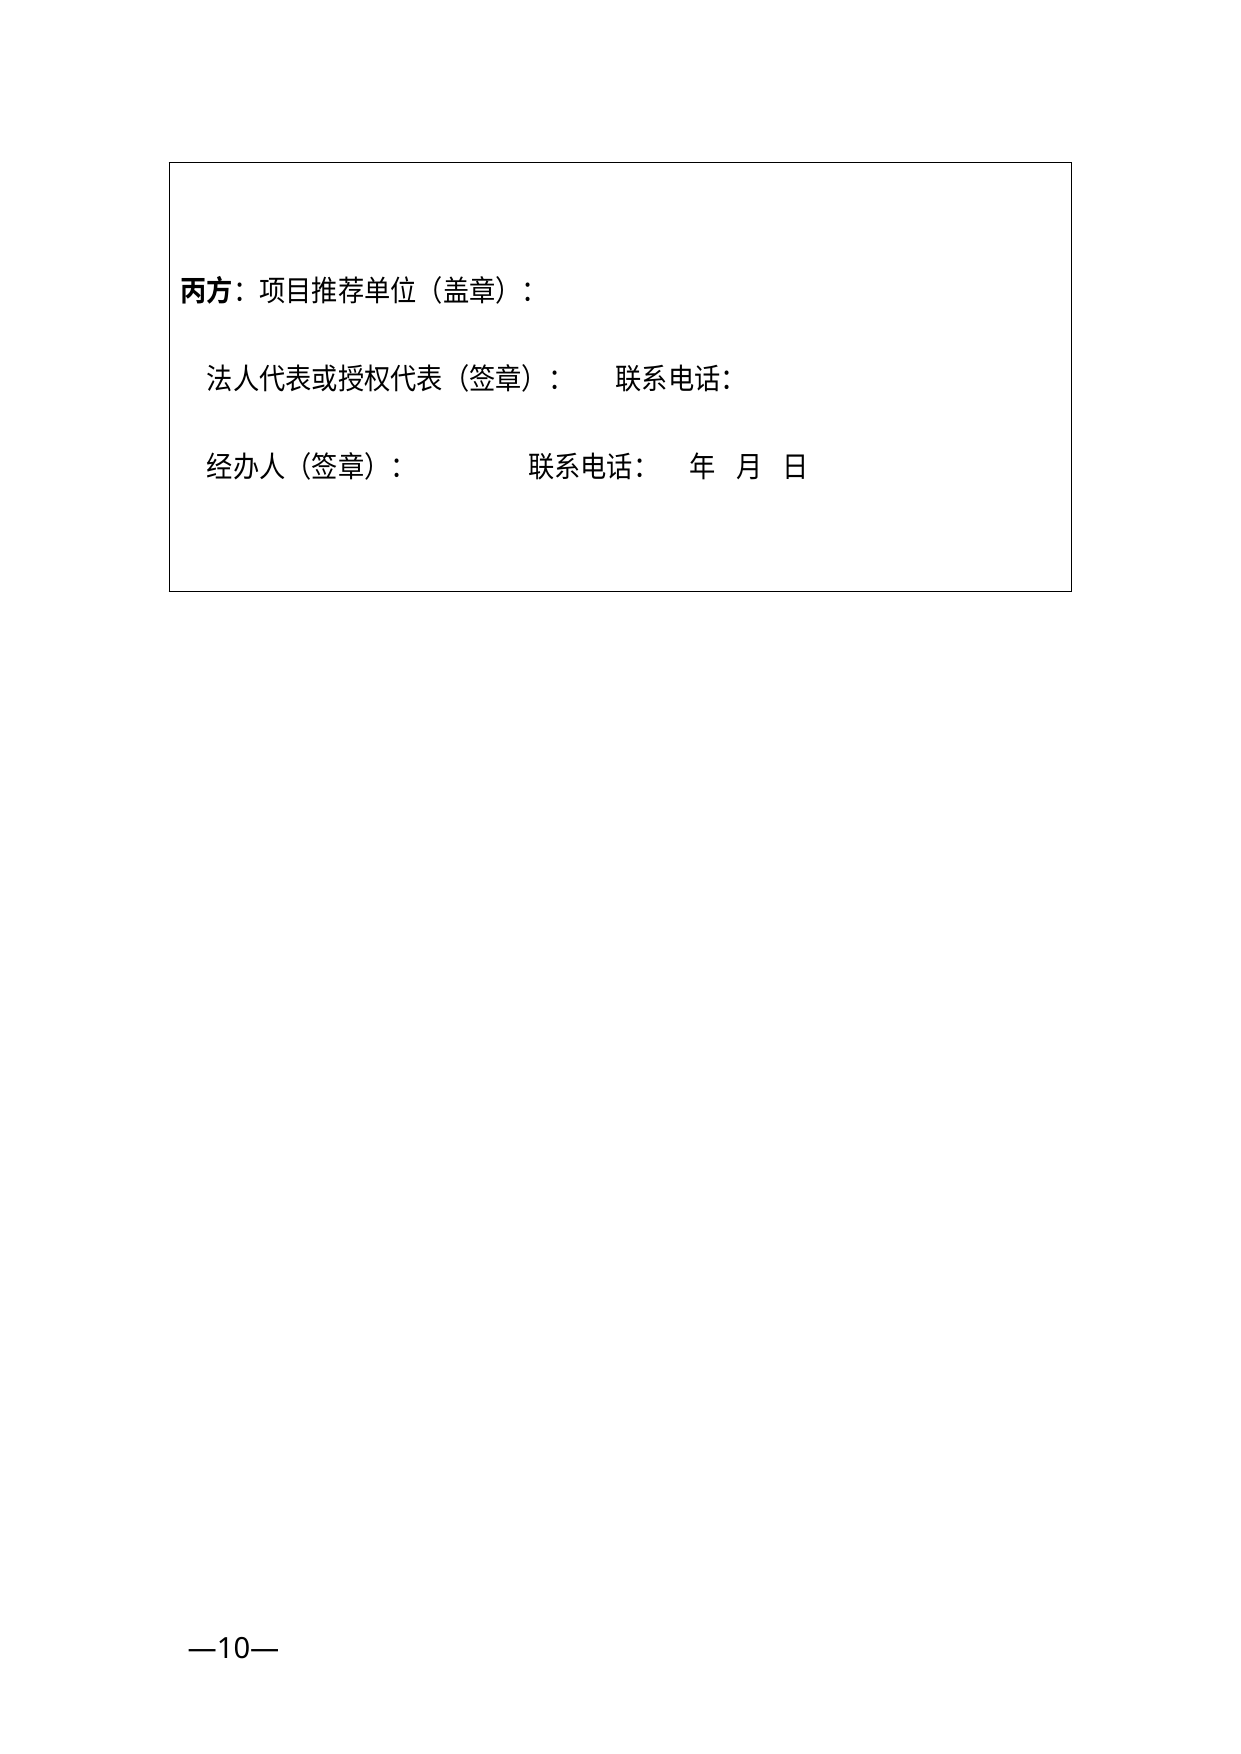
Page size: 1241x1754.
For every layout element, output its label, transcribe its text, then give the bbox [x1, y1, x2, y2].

table_cell 丙方：项目推荐单位（盖章）： 法人代表或授权代表（签章）： 联系电话： 经办人（签章）： 联系电话： 年 月 日 [170, 163, 1071, 591]
